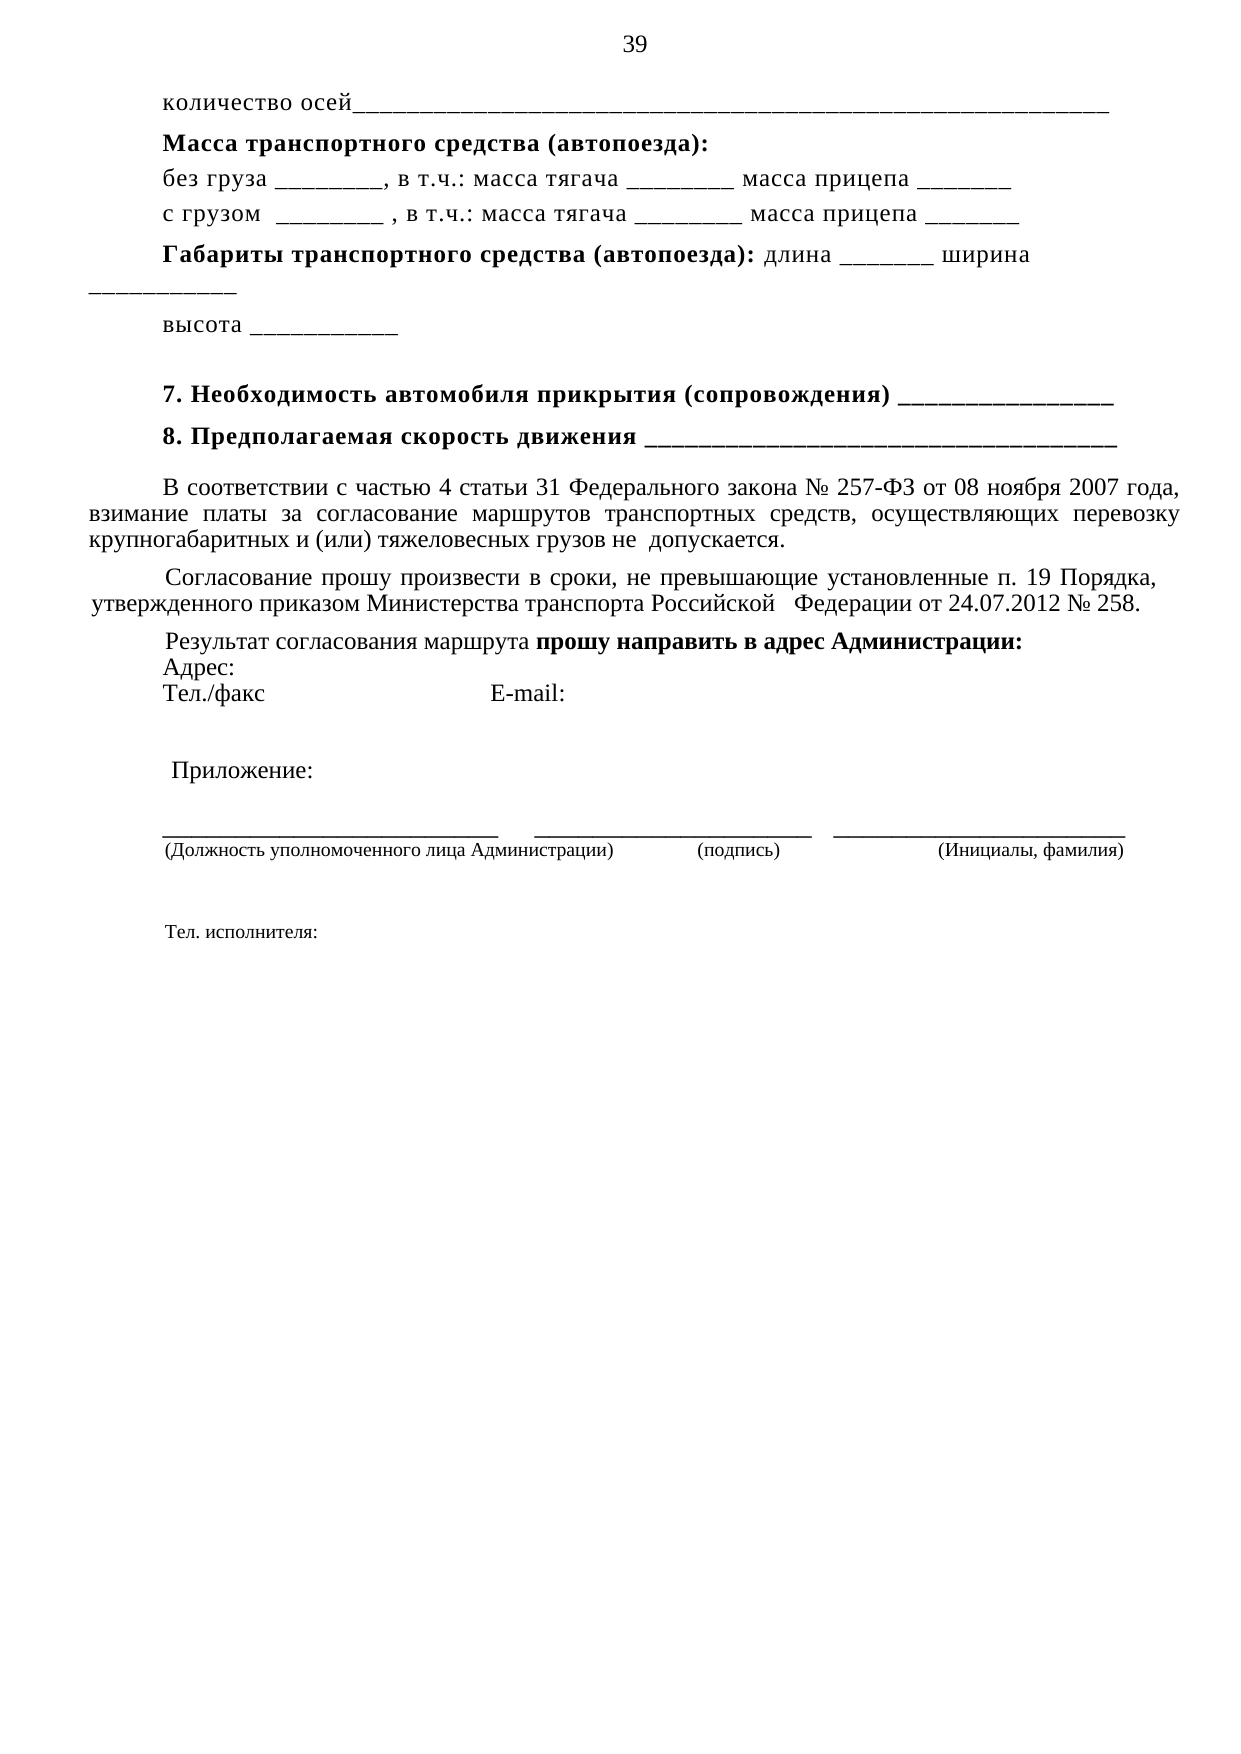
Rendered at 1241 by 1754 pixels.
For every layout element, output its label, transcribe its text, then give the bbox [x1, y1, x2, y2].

text высота ___________ [89, 309, 1181, 338]
text 8. Предполагаемая скорость движения ___________________________________ [89, 421, 1179, 449]
text количество осей________________________________________________________ [89, 87, 1181, 116]
text Приложение: [91, 758, 1158, 784]
text с грузом ________ , в т.ч.: масса тягача ________ масса прицепа _______ [89, 198, 1181, 227]
text Согласование прошу произвести в сроки, не превышающие установленные п. 19 Порядка, утвержденного приказом Министерства транспорта Российской Федерации от 24.07.2012 № 258. [91, 565, 1158, 617]
text Тел. исполнителя: [91, 922, 1179, 943]
text Тел./факс E-mail: [89, 681, 1181, 707]
text Масса транспортного средства (автопоезда): [89, 128, 1181, 157]
text В соответствии с частью 4 статьи 31 Федерального закона № 257-ФЗ от 08 ноября 2007 года, взимание платы за согласование маршрутов транспортных средств, осуществляющих перевозку крупногабаритных и (или) тяжеловесных грузов не допускается. [89, 475, 1181, 552]
text 7. Необходимость автомобиля прикрытия (сопровождения) ________________ [89, 379, 1179, 408]
text без груза ________, в т.ч.: масса тягача ________ масса прицепа _______ [89, 163, 1181, 192]
text _______________________ ___________________ ____________________ [89, 810, 1181, 840]
text (Должность уполномоченного лица Администрации) (подпись) (Инициалы, фамилия) [91, 840, 1179, 861]
text Адрес: [89, 655, 1181, 681]
text Габариты транспортного средства (автопоезда): длина _______ ширина ___________ [89, 239, 1181, 297]
text Результат согласования маршрута прошу направить в адрес Администрации: [91, 629, 1158, 655]
